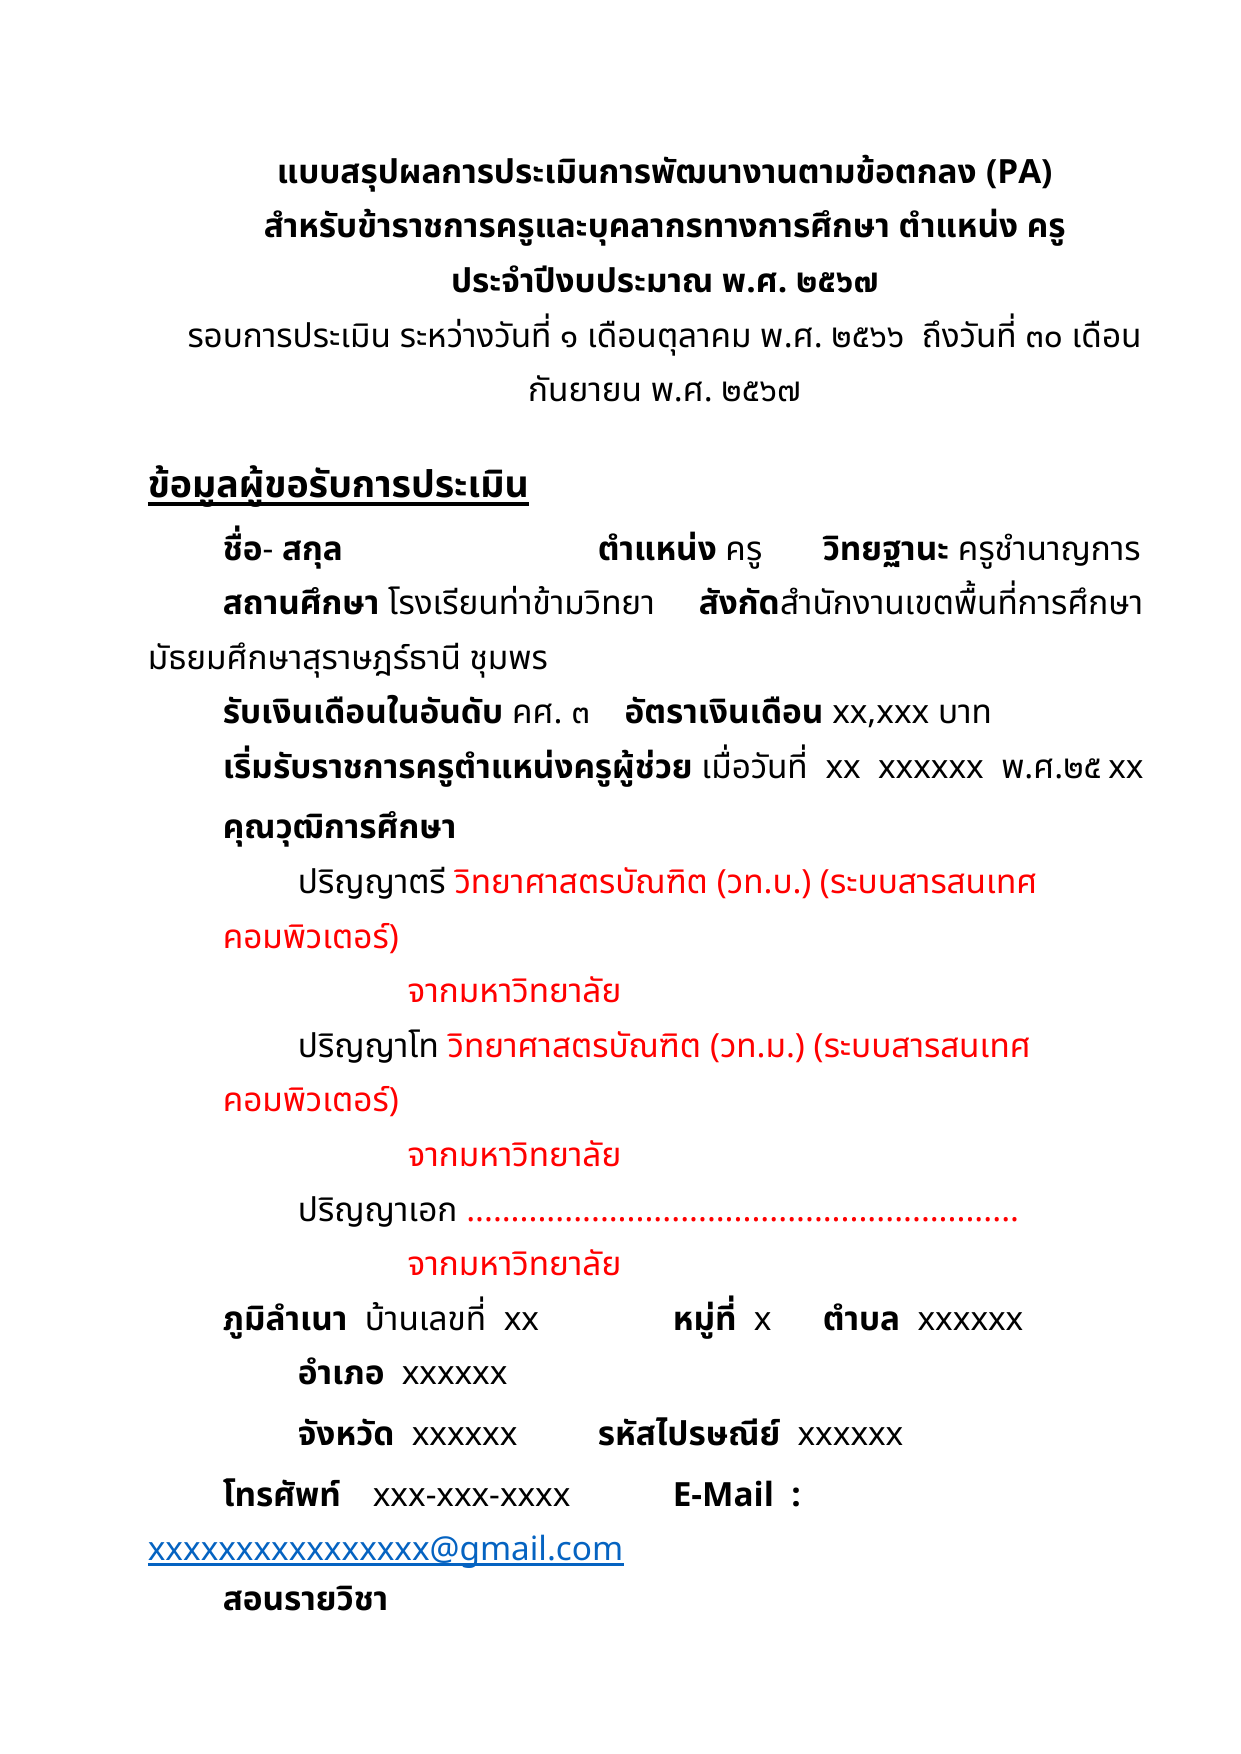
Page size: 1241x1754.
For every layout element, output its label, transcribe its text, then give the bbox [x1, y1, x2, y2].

text ข้อมูลผู้ขอรับการประเมิน [148, 457, 1181, 514]
text เริ่มรับราชการครูตำแหน่งครูผู้ช่วย เมื่อวันที่ xx xxxxxx พ.ศ.๒๕xx [148, 743, 1181, 793]
text รับเงินเดือนในอันดับ คศ. ๓ อัตราเงินเดือน xx,xxx บาท [148, 688, 1181, 739]
text รอบการประเมิน ระหว่างวันที่ ๑ เดือนตุลาคม พ.ศ. ๒๕๖๖ ถึงวันที่ ๓๐ เดือนกันยายน พ.ศ. ๒๕๖๗ [148, 311, 1181, 417]
text ชื่อ- สกุล ตำแหน่ง ครู วิทยฐานะ ครูชำนาญการ [148, 525, 1181, 575]
text คุณวุฒิการศึกษา ปริญญาตรี วิทยาศาสตรบัณฑิต (วท.บ.) (ระบบสารสนเทศคอมพิวเตอร์) จากมหาวิทยาลัย ปริญญาโท วิทยาศาสตรบัณฑิต (วท.ม.) (ระบบสารสนเทศคอมพิวเตอร์) จากมหาวิทยาลัย ปริญญาเอก .............................................................. จากมหาวิทยาลัย ภูมิลำเนา บ้านเลขที่ xx หมู่ที่ x ตำบล xxxxxx อำเภอ xxxxxx [223, 803, 1181, 1400]
text จังหวัด xxxxxx รหัสไปรษณีย์ xxxxxx [148, 1410, 1181, 1461]
text ประจำปีงบประมาณ พ.ศ. ๒๕๖๗ [148, 257, 1181, 307]
text แบบสรุปผลการประเมินการพัฒนางานตามข้อตกลง (PA) [148, 148, 1181, 198]
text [148, 1471, 1181, 1625]
text สำหรับข้าราชการครูและบุคลากรทางการศึกษา ตำแหน่ง ครู [148, 202, 1181, 253]
text สถานศึกษา โรงเรียนท่าข้ามวิทยา สังกัดสำนักงานเขตพื้นที่การศึกษามัธยมศึกษาสุราษฎร์ธานี ชุมพร [148, 579, 1181, 684]
